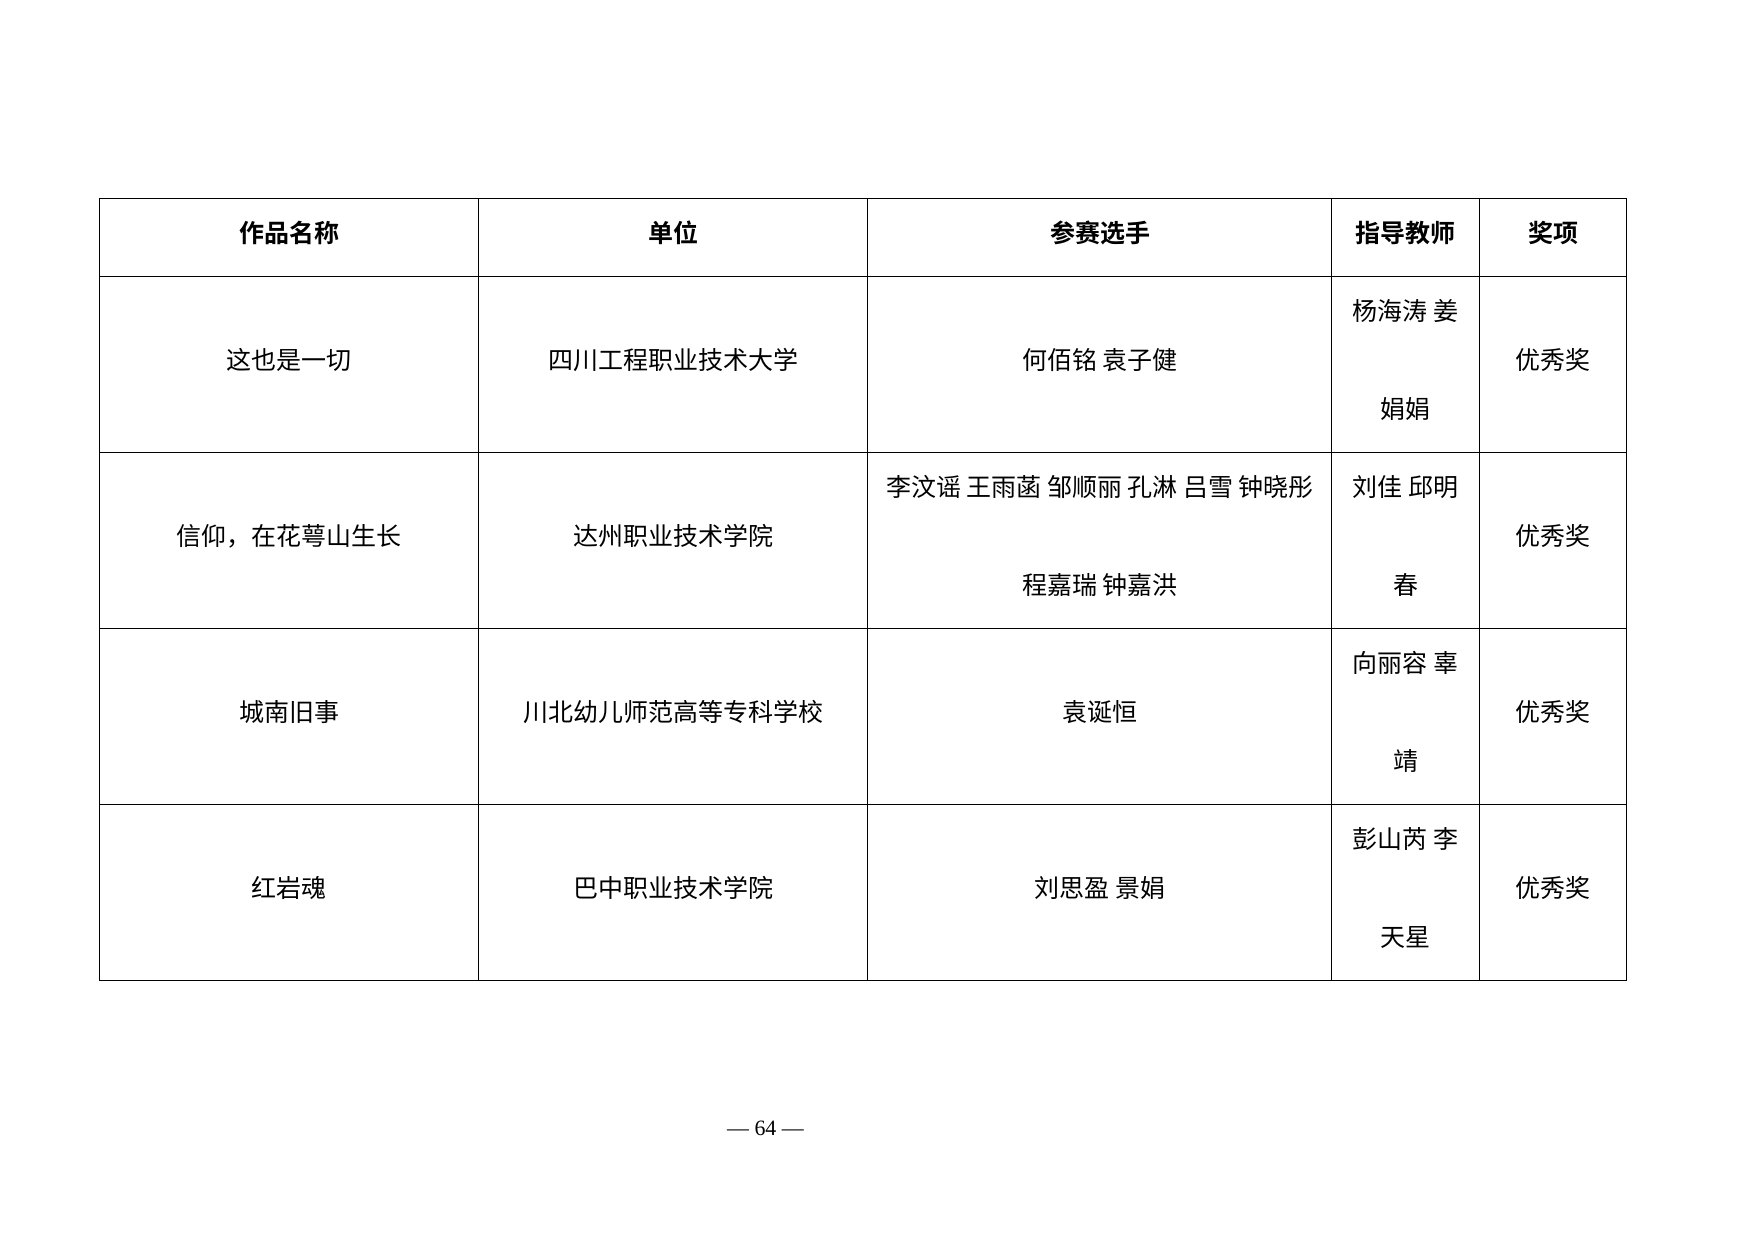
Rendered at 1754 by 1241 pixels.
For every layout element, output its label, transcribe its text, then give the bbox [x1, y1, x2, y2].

table_cell 优秀奖 [1480, 277, 1626, 452]
table_cell 红岩魂 [100, 805, 478, 980]
table_cell 李汶谣 王雨菡 邹顺丽 孔淋 吕雪 钟晓彤 程嘉瑞 钟嘉洪 [868, 453, 1331, 628]
table_cell 信仰，在花萼山生长 [100, 453, 478, 628]
table_header 奖项 [1480, 199, 1626, 276]
table_cell 优秀奖 [1480, 453, 1626, 628]
table_cell 川北幼儿师范高等专科学校 [479, 629, 867, 804]
table_cell 刘思盈 景娟 [868, 805, 1331, 980]
table_cell 城南旧事 [100, 629, 478, 804]
table_header 参赛选手 [868, 199, 1331, 276]
table_cell 优秀奖 [1480, 629, 1626, 804]
table_cell 巴中职业技术学院 [479, 805, 867, 980]
table_cell 何佰铭 袁子健 [868, 277, 1331, 452]
table_cell 刘佳 邱明春 [1332, 453, 1479, 628]
table_cell 杨海涛 姜娟娟 [1332, 277, 1479, 452]
table_cell 四川工程职业技术大学 [479, 277, 867, 452]
table_cell 彭山芮 李天星 [1332, 805, 1479, 980]
table_header 单位 [479, 199, 867, 276]
table_cell 达州职业技术学院 [479, 453, 867, 628]
table_header 作品名称 [100, 199, 478, 276]
table_cell 优秀奖 [1480, 805, 1626, 980]
table_header 指导教师 [1332, 199, 1479, 276]
table_cell 向丽容 辜靖 [1332, 629, 1479, 804]
table_cell 袁诞恒 [868, 629, 1331, 804]
table_cell 这也是一切 [100, 277, 478, 452]
